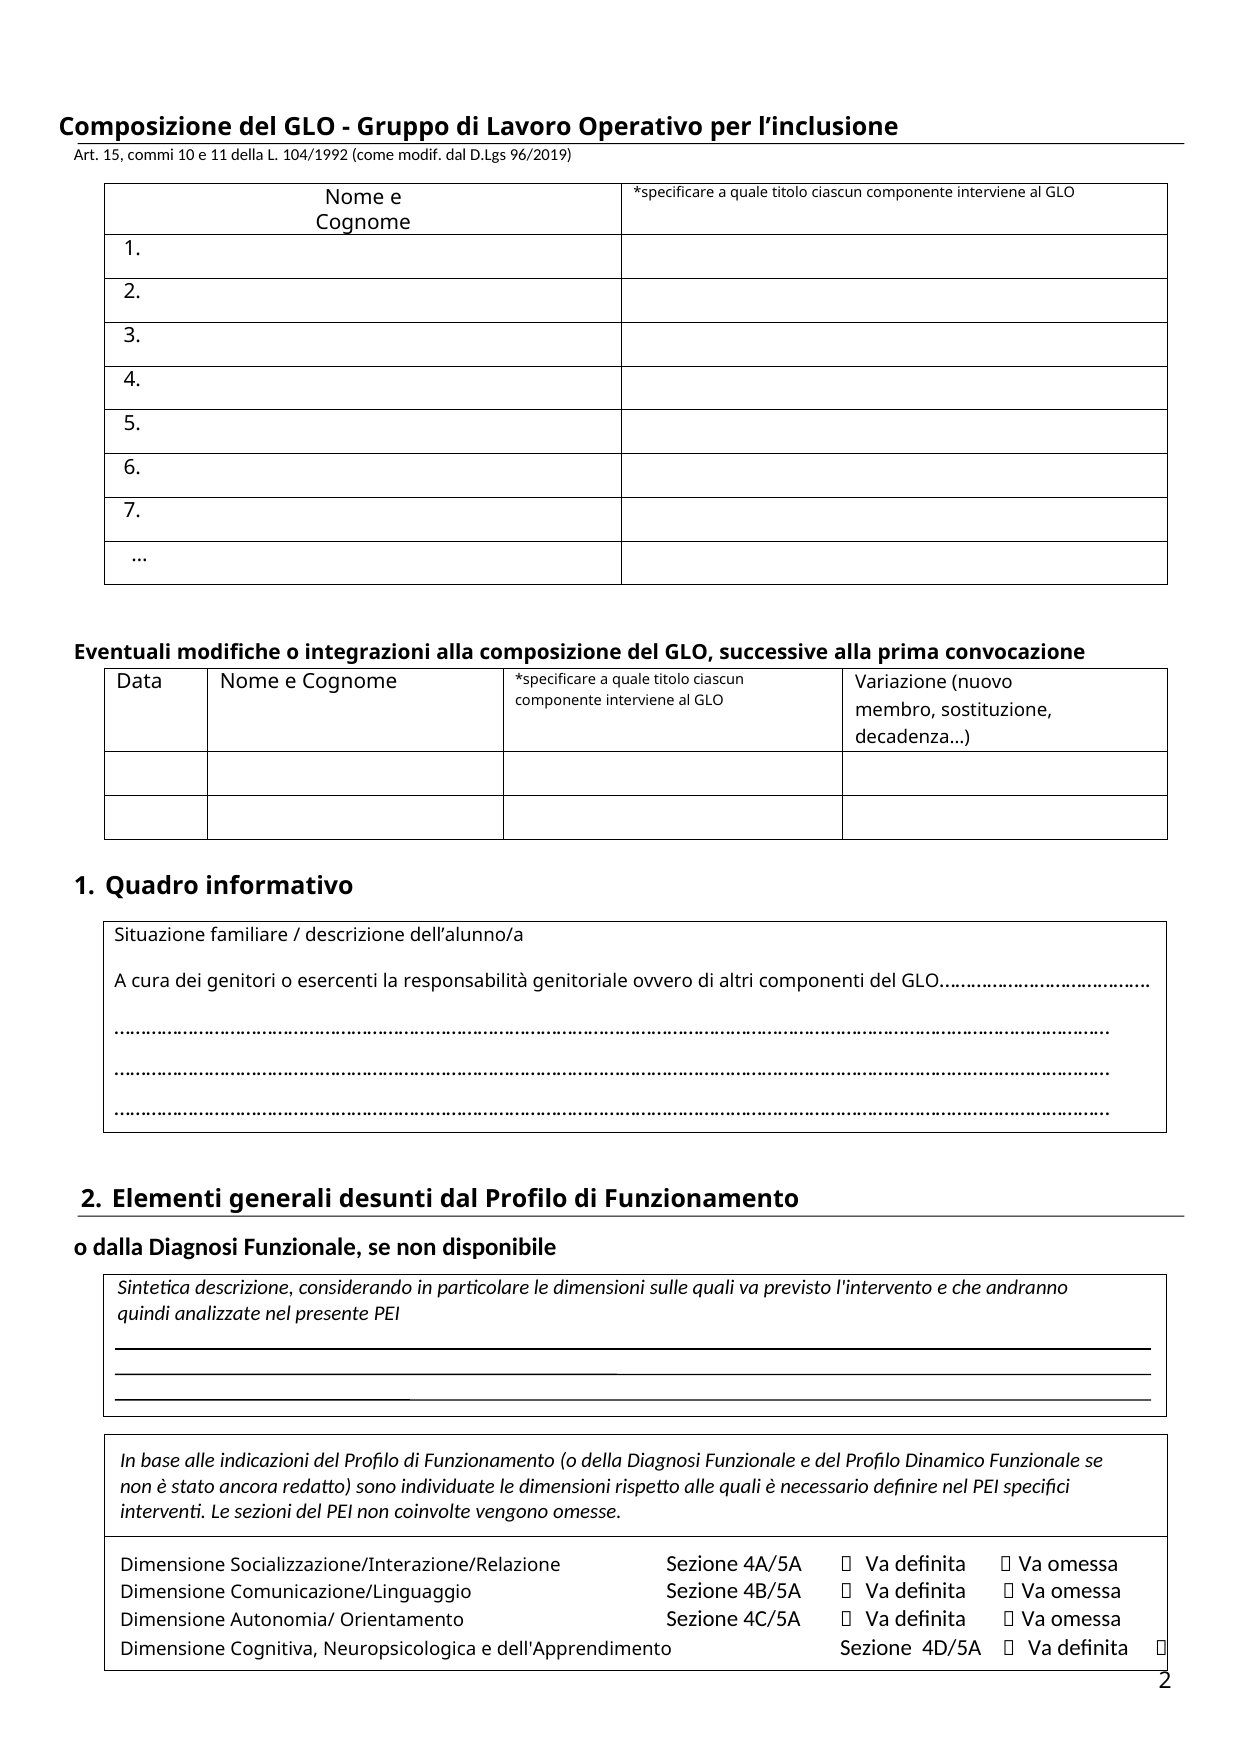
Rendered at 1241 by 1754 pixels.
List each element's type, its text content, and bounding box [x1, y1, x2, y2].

table_cell … [105, 542, 621, 584]
text o dalla Diagnosi Funzionale, se non disponibile [74, 1231, 1205, 1262]
text Art. 15, commi 10 e 11 della L. 104/1992 (come modif. dal D.Lgs 96/2019) [74, 142, 1205, 164]
table_header In base alle indicazioni del Profilo di Funzionamento (o della Diagnosi Funzionale e del Profilo Dinamico Funzionale se non è stato ancora redatto) sono individuate le dimensioni rispetto alle quali è necessario definire nel PEI specifici interventi. Le sezioni del PEI non coinvolte vengono omesse. [105, 1435, 1167, 1536]
table_cell [504, 796, 842, 839]
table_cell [105, 1537, 1167, 1669]
table_cell [622, 279, 1167, 322]
table_cell [843, 796, 1167, 839]
table_cell [622, 323, 1167, 366]
list Quadro informativo [73, 867, 1205, 901]
table_header Variazione (nuovo membro, sostituzione, decadenza…) [843, 669, 1167, 751]
table_cell 5. [105, 410, 621, 453]
table_cell 2. [105, 279, 621, 322]
table_cell 6. [105, 454, 621, 497]
table_cell [622, 410, 1167, 453]
table_header Data [105, 669, 207, 751]
table_header Nome e Cognome [105, 184, 621, 234]
table_cell [105, 752, 207, 795]
list Elementi generali desunti dal Profilo di Funzionamento [81, 1181, 1205, 1214]
table_header *specificare a quale titolo ciascun componente interviene al GLO [504, 669, 842, 751]
table_cell 1. [105, 235, 621, 278]
table_cell [622, 542, 1167, 584]
table_cell [208, 752, 503, 795]
table_cell [504, 752, 842, 795]
table_cell [622, 235, 1167, 278]
text Composizione del GLO - Gruppo di Lavoro Operativo per l’inclusione [58, 108, 1205, 142]
table_cell [622, 454, 1167, 497]
table_cell [622, 498, 1167, 541]
table_cell 4. [105, 367, 621, 409]
table_header Nome e Cognome [208, 669, 503, 751]
table_cell [622, 367, 1167, 409]
table_cell 7. [105, 498, 621, 541]
table_cell [843, 752, 1167, 795]
table_cell [208, 796, 503, 839]
table_cell 3. [105, 323, 621, 366]
text Eventuali modifiche o integrazioni alla composizione del GLO, successive alla prima convocazione [74, 637, 1205, 665]
table_header *specificare a quale titolo ciascun componente interviene al GLO [622, 184, 1167, 234]
table_cell [105, 796, 207, 839]
